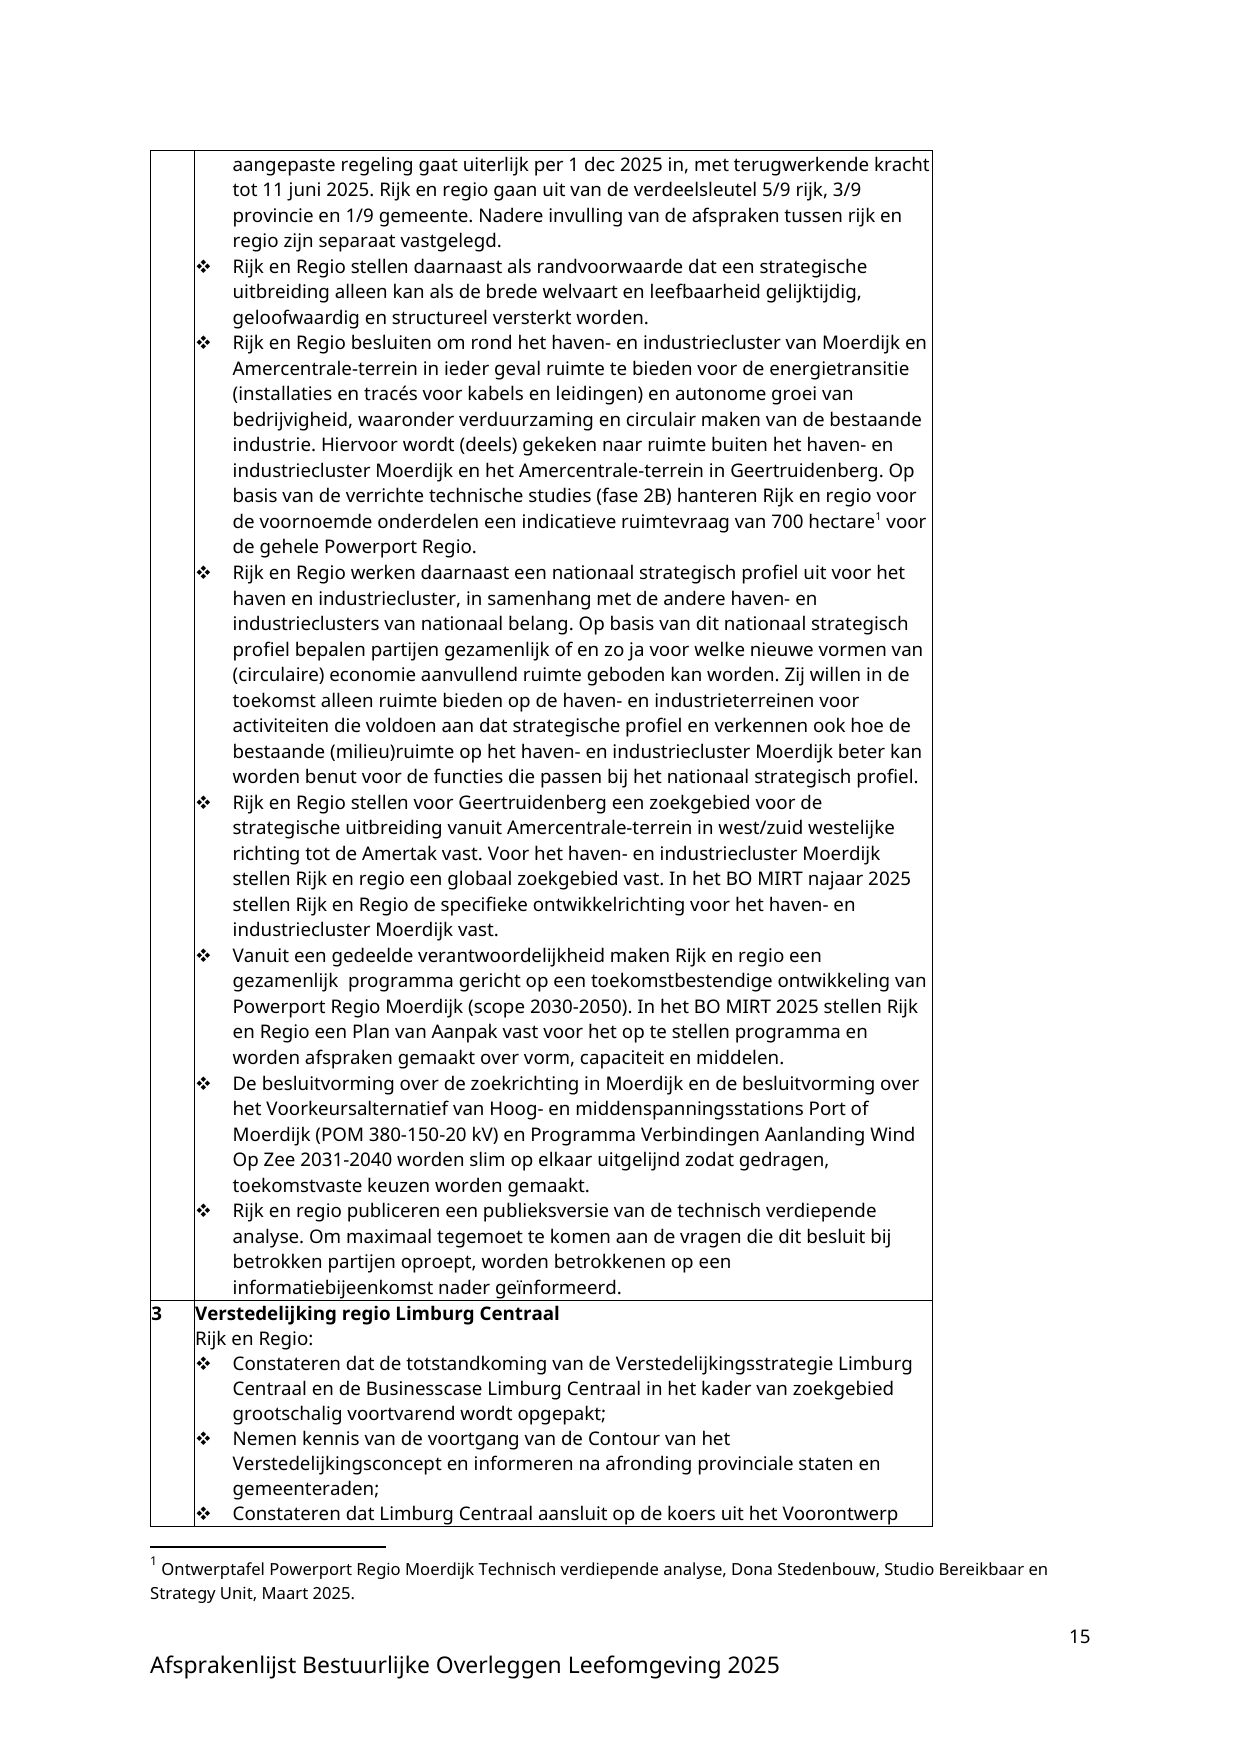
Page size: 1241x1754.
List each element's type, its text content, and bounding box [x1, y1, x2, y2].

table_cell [195, 1301, 932, 1526]
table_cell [195, 151, 932, 1299]
table_cell 3 [151, 1301, 194, 1526]
table_cell 2 [151, 151, 194, 1299]
